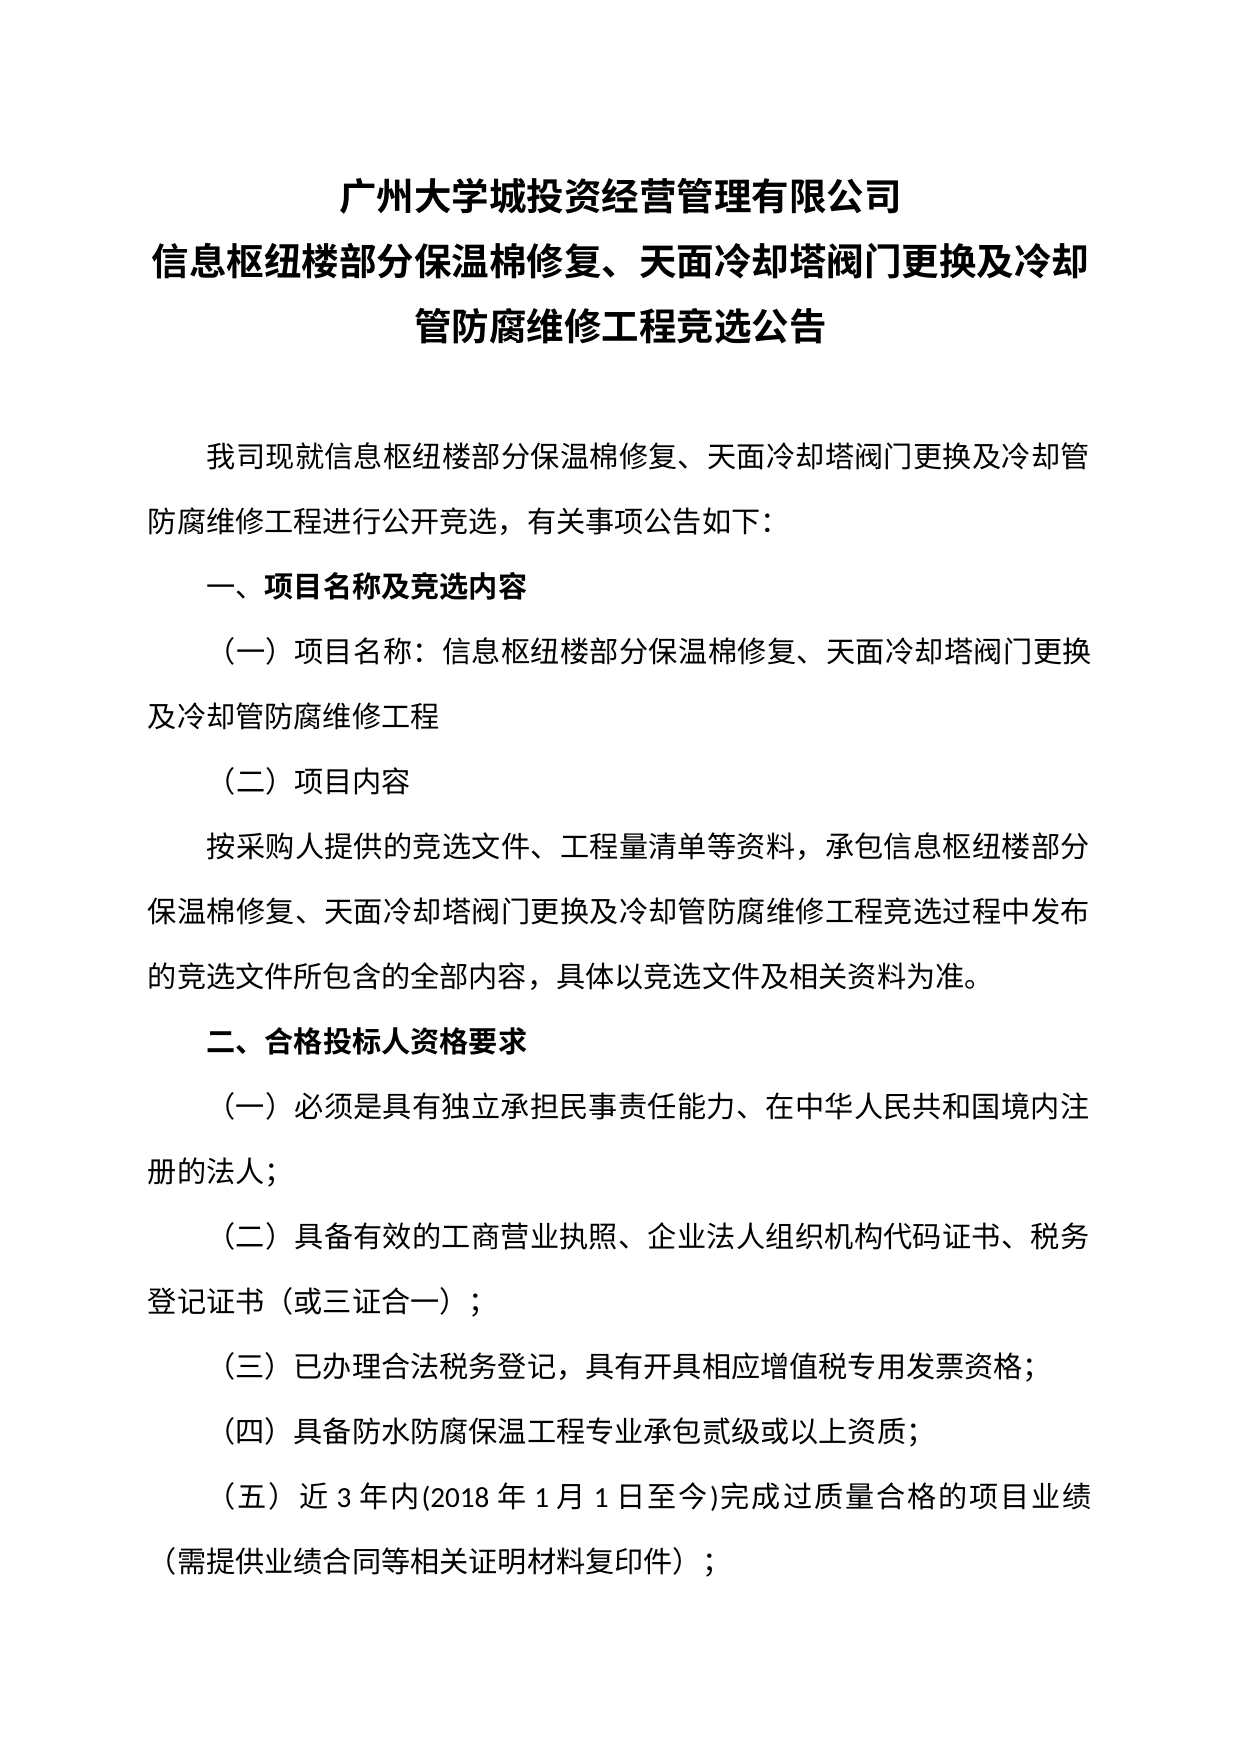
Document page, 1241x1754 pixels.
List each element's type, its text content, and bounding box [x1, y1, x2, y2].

text 信息枢纽楼部分保温棉修复、天面冷却塔阀门更换及冷却管防腐维修工程竞选公告 [148, 227, 1092, 357]
text （三）已办理合法税务登记，具有开具相应增值税专用发票资格； [148, 1332, 1092, 1397]
text 广州大学城投资经营管理有限公司 [148, 162, 1092, 227]
list 项目内容 [207, 747, 1092, 812]
text 按采购人提供的竞选文件、工程量清单等资料，承包信息枢纽楼部分保温棉修复、天面冷却塔阀门更换及冷却管防腐维修工程竞选过程中发布的竞选文件所包含的全部内容，具体以竞选文件及相关资料为准。 [148, 812, 1092, 1007]
text （一）必须是具有独立承担民事责任能力、在中华人民共和国境内注册的法人； [148, 1072, 1092, 1202]
list 项目名称：信息枢纽楼部分保温棉修复、天面冷却塔阀门更换及冷却管防腐维修工程 [148, 617, 1092, 747]
text （五）近3年内(2018年1月1日至今)完成过质量合格的项目业绩（需提供业绩合同等相关证明材料复印件）； [148, 1462, 1092, 1592]
text （二）具备有效的工商营业执照、企业法人组织机构代码证书、税务登记证书（或三证合一）； [148, 1202, 1092, 1332]
list 合格投标人资格要求 [148, 1007, 1092, 1072]
list 项目名称及竞选内容 [148, 552, 1092, 617]
text （四）具备防水防腐保温工程专业承包贰级或以上资质； [148, 1397, 1092, 1462]
text 我司现就信息枢纽楼部分保温棉修复、天面冷却塔阀门更换及冷却管防腐维修工程进行公开竞选，有关事项公告如下： [148, 422, 1092, 552]
